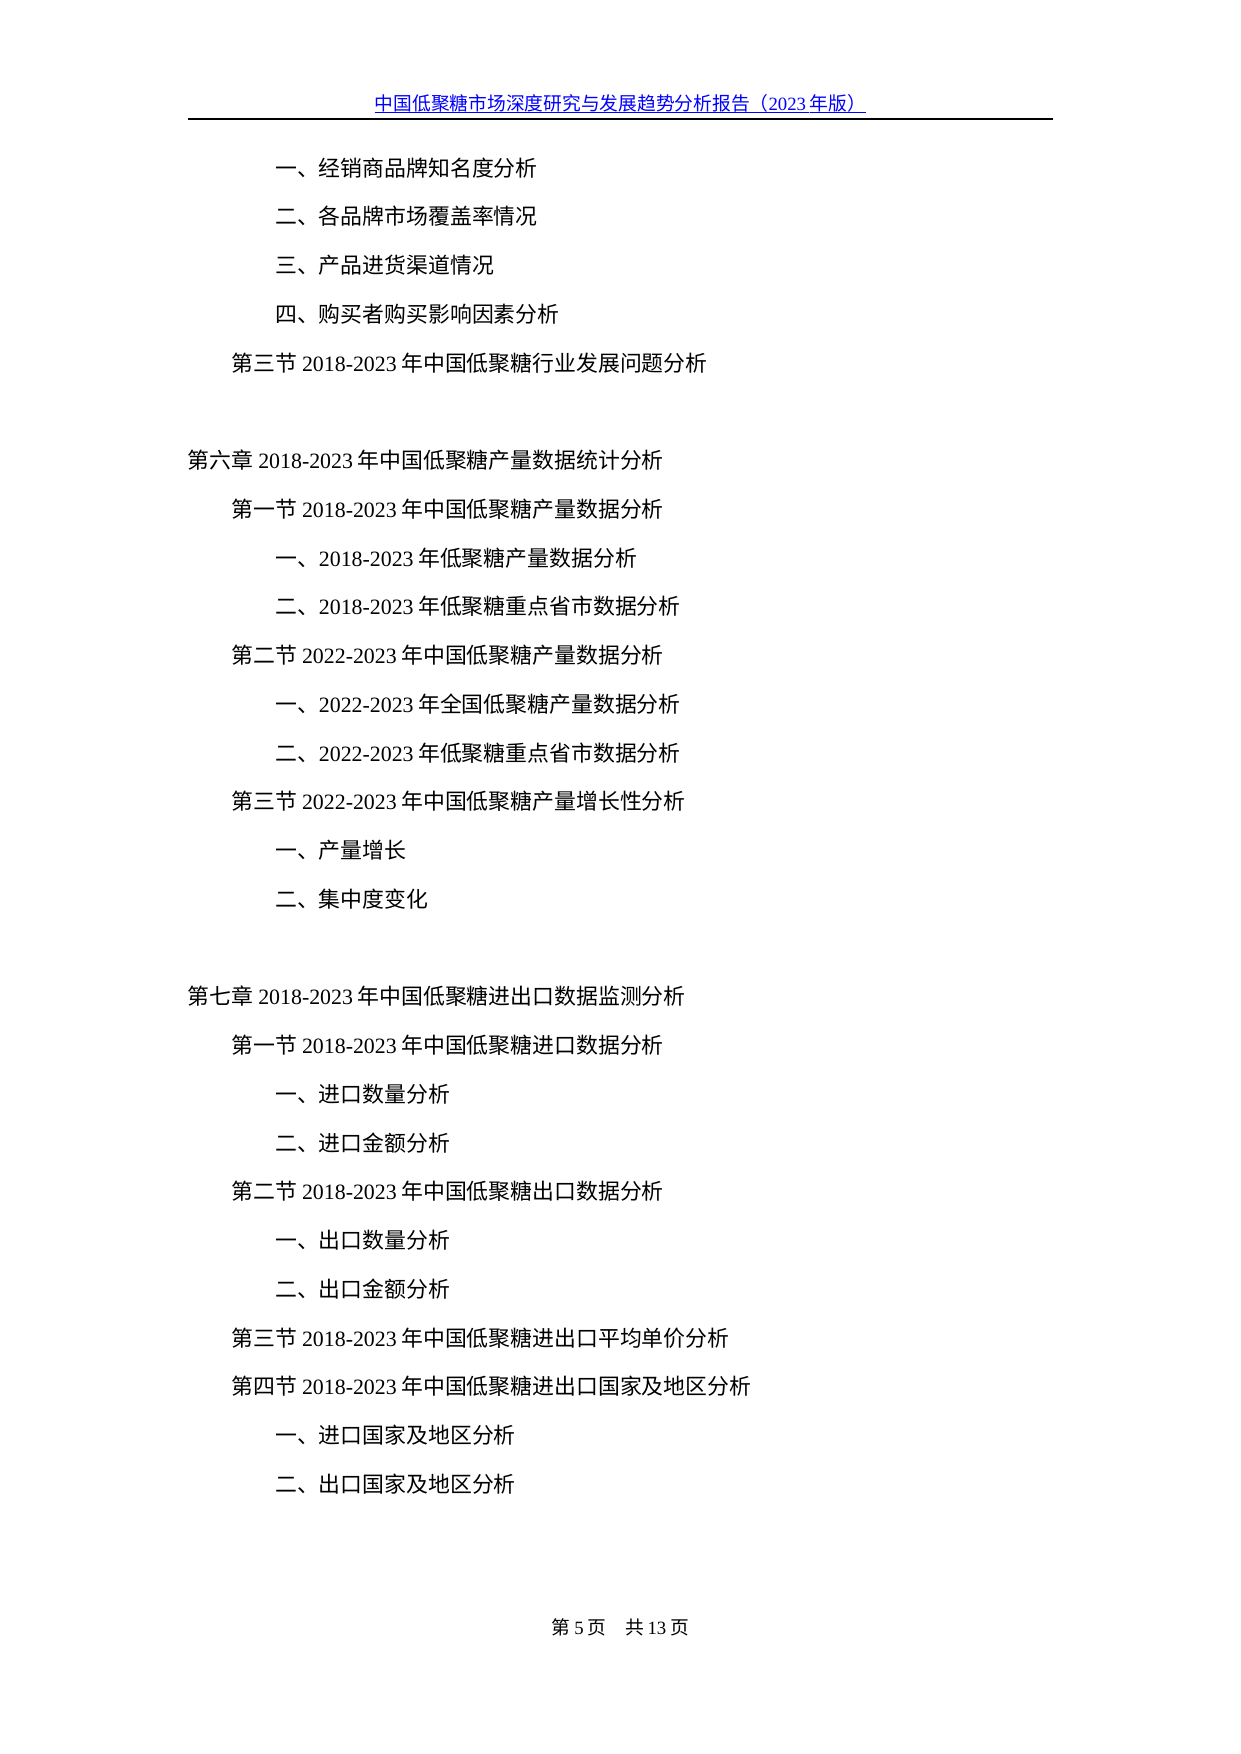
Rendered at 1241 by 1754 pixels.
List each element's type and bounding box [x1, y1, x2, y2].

text [187, 150, 1053, 1499]
